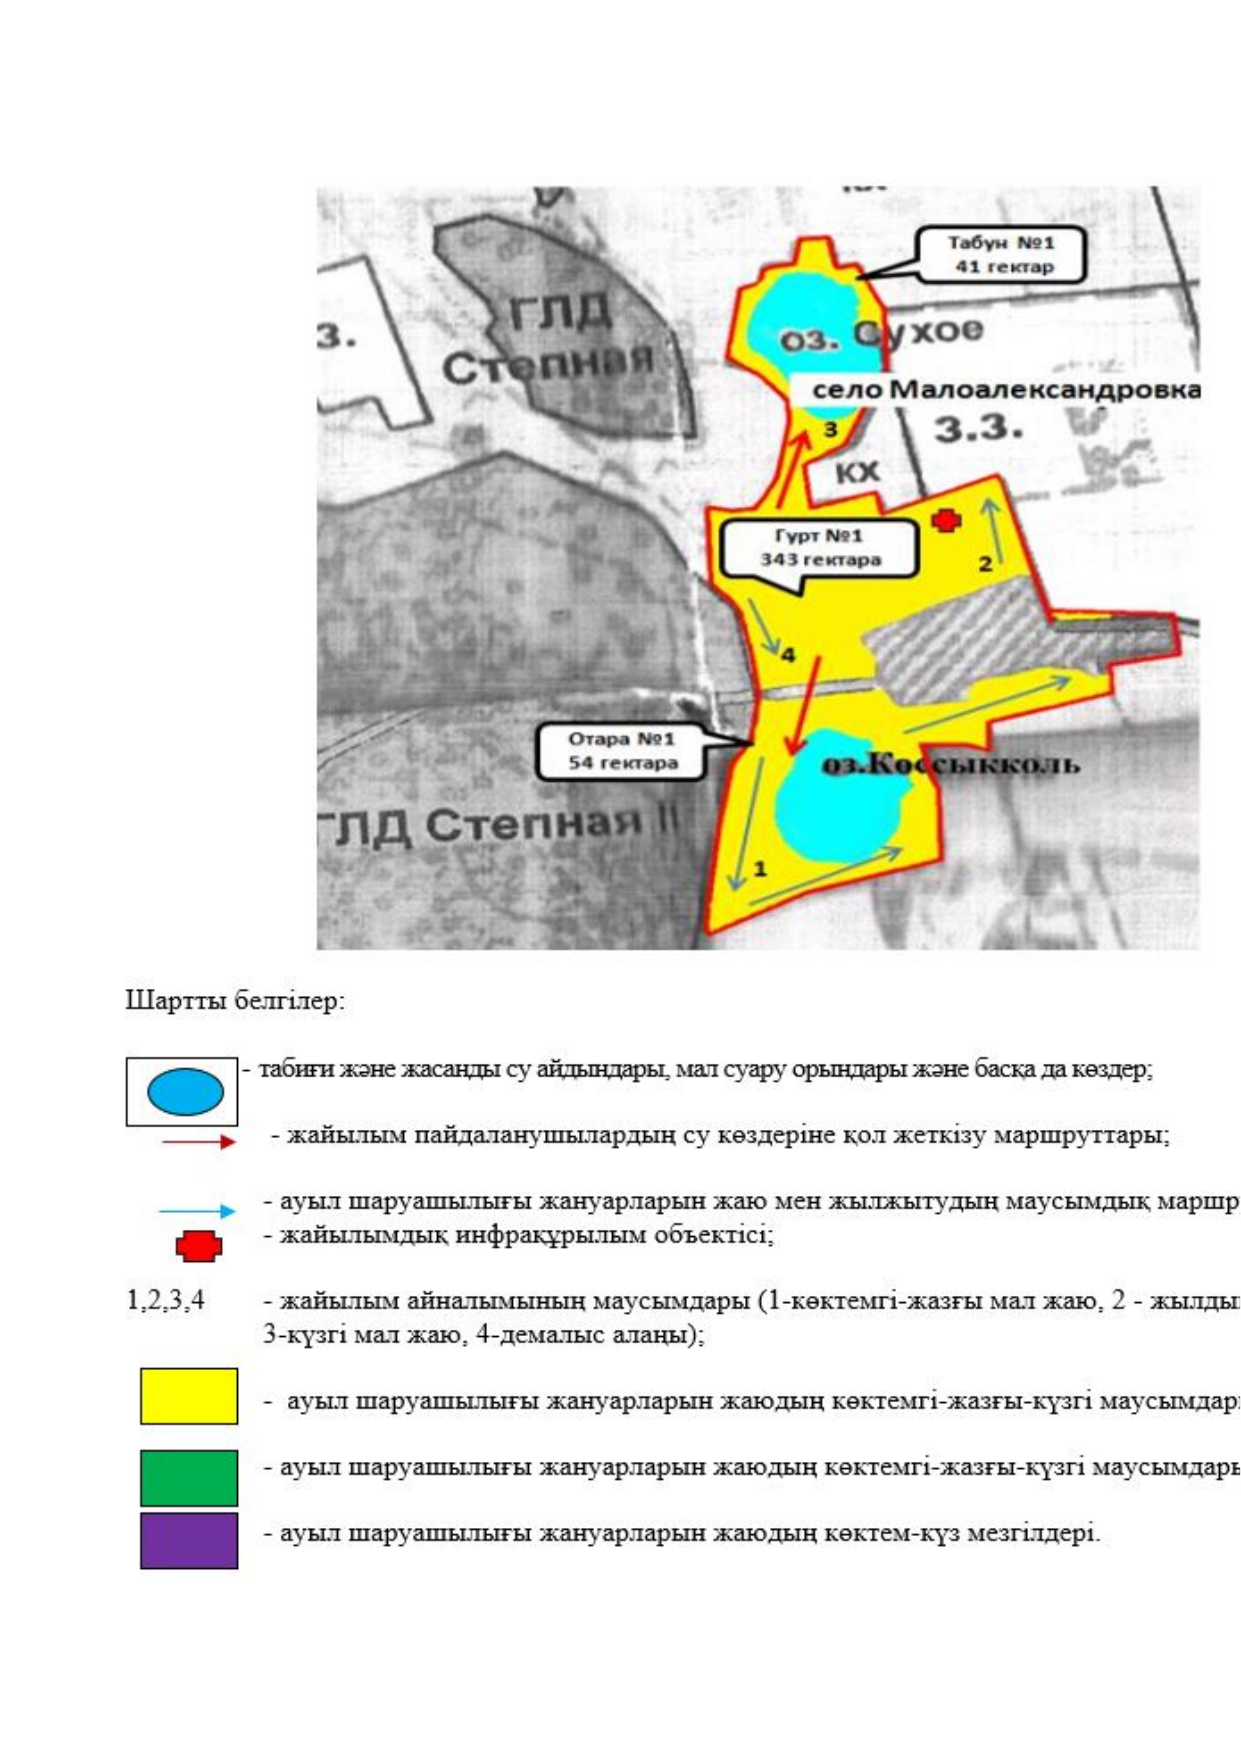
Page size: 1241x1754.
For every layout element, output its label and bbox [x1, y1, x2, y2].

picture [112, 150, 1241, 1577]
